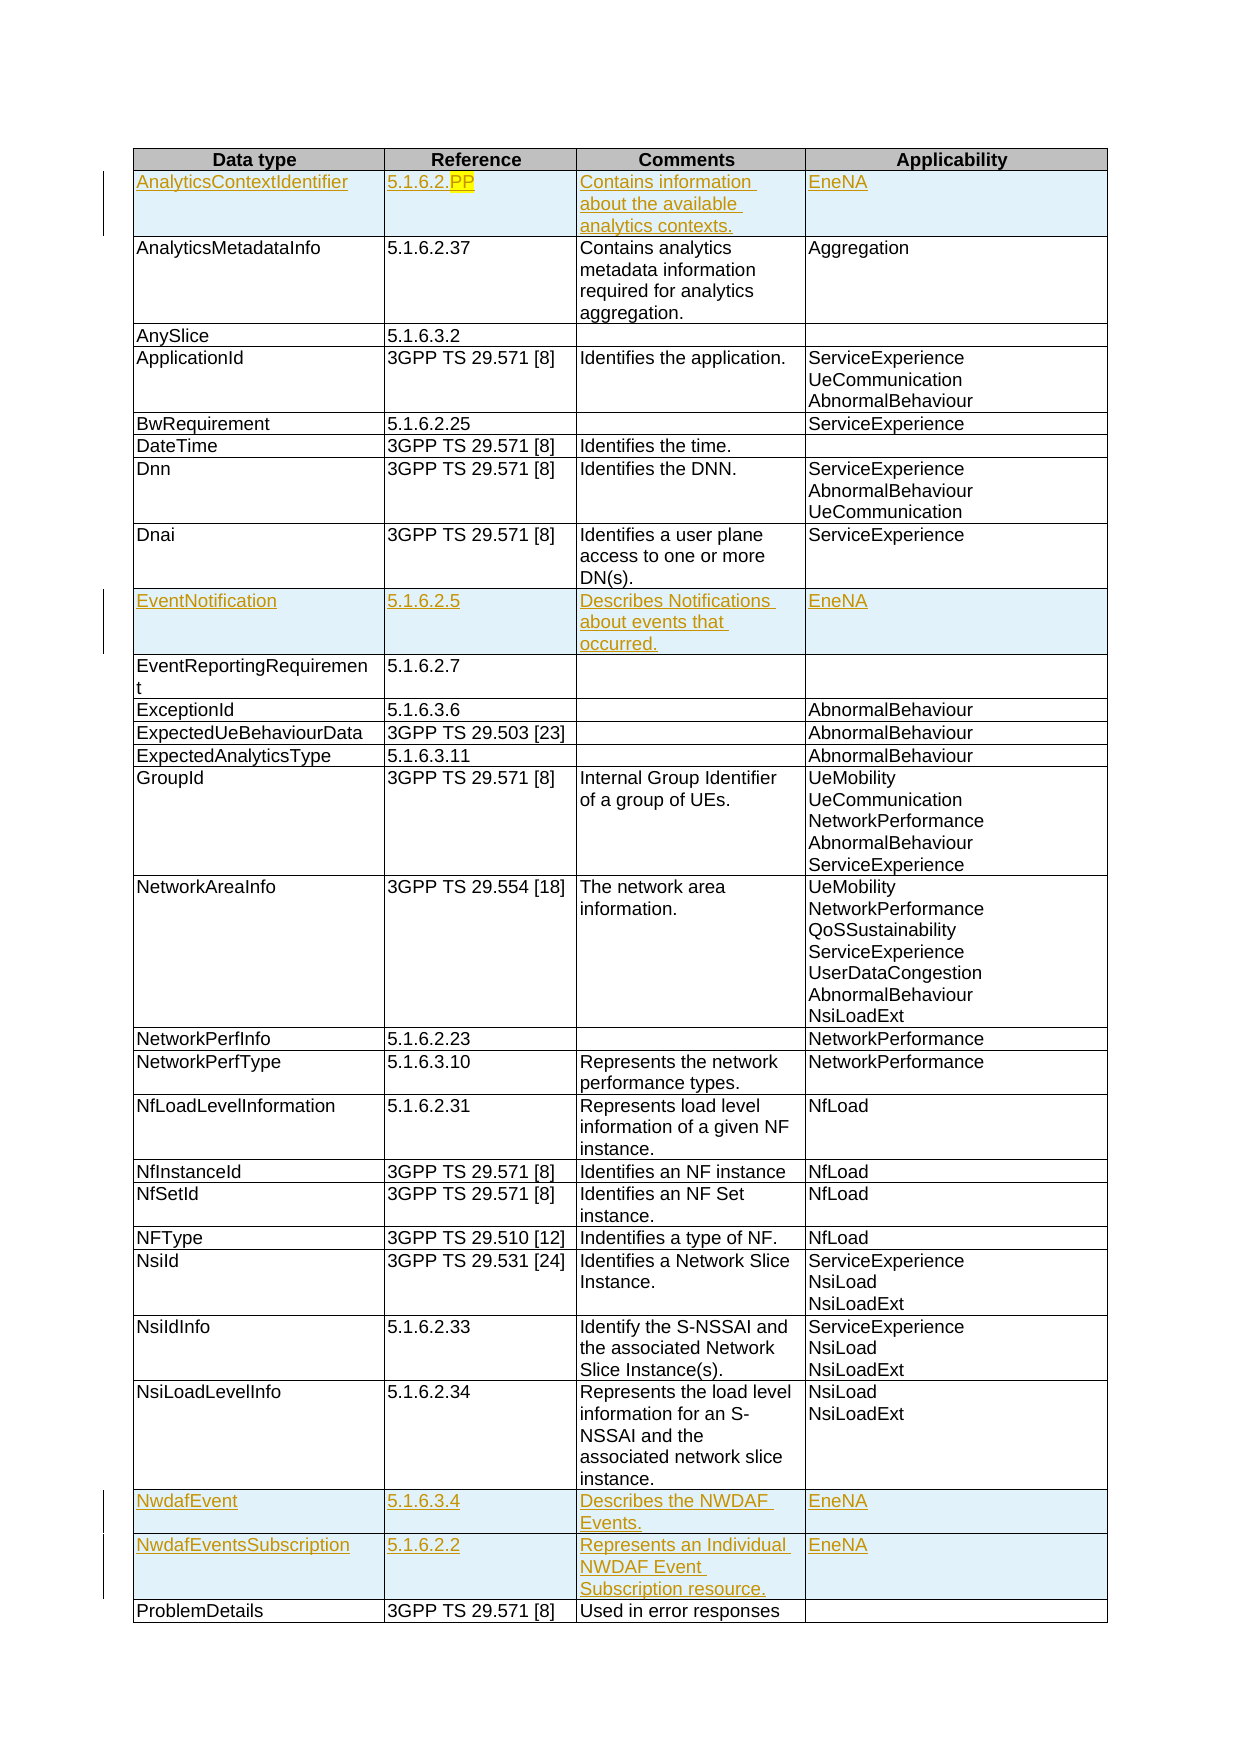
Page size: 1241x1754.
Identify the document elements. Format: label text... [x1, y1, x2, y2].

table_cell [806, 435, 1107, 457]
table_cell AbnormalBehaviour [806, 699, 1107, 721]
table_cell 5.1.6.2.33 [385, 1316, 576, 1380]
table_cell 3GPP TS 29.571 [8] [385, 1160, 576, 1182]
table_cell [577, 745, 805, 766]
table_header Data type [134, 149, 384, 170]
table_cell Aggregation [806, 237, 1107, 323]
table_cell Identifies an NF instance [577, 1160, 805, 1182]
table_cell 5.1.6.3.10 [385, 1051, 576, 1094]
table_cell ExpectedUeBehaviourData [134, 722, 384, 743]
table_cell 3GPP TS 29.571 [8] [385, 1183, 576, 1226]
table_cell NetworkPerfType [134, 1051, 384, 1094]
table_cell 5.1.6.2.37 [385, 237, 576, 323]
table_cell AbnormalBehaviour [806, 745, 1107, 766]
table_cell NsiId [134, 1250, 384, 1314]
table_cell 3GPP TS 29.554 [18] [385, 876, 576, 1027]
table_cell [577, 413, 805, 434]
table_cell 5.1.6.3.11 [385, 745, 576, 766]
table_cell [806, 324, 1107, 346]
table_cell NfLoad [806, 1160, 1107, 1182]
table_header Comments [577, 149, 805, 170]
table_cell UeMobility UeCommunication NetworkPerformance AbnormalBehaviour ServiceExperience [806, 767, 1107, 875]
table_cell ExpectedAnalyticsType [134, 745, 384, 766]
table_cell NetworkPerformance [806, 1051, 1107, 1094]
table_cell 3GPP TS 29.531 [24] [385, 1250, 576, 1314]
table_cell [577, 324, 805, 346]
table_cell ServiceExperience UeCommunication AbnormalBehaviour [806, 347, 1107, 412]
table_cell NfInstanceId [134, 1160, 384, 1182]
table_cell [577, 1600, 805, 1622]
table_cell Represents the network performance types. [577, 1051, 805, 1094]
table_cell NfLoad [806, 1183, 1107, 1226]
table_cell ServiceExperience AbnormalBehaviour UeCommunication [806, 458, 1107, 523]
table_cell NfSetId [134, 1183, 384, 1226]
table_cell AnySlice [134, 324, 384, 346]
table_header Applicability [806, 149, 1107, 170]
table_cell 5.1.6.2.7 [385, 655, 576, 698]
table_cell 3GPP TS 29.503 [23] [385, 722, 576, 743]
table_cell 5.1.6.2.31 [385, 1095, 576, 1159]
table_cell 3GPP TS 29.571 [8] [385, 1600, 576, 1622]
table_cell Dnn [134, 458, 384, 523]
table_cell Represents the load level information for an S-NSSAI and the associated network slice instance. [577, 1381, 805, 1489]
table_cell 3GPP TS 29.571 [8] [385, 767, 576, 875]
table_cell 5.1.6.2.25 [385, 413, 576, 434]
table_cell [806, 1600, 1107, 1622]
table_cell NfLoad [806, 1227, 1107, 1249]
table_cell Identifies a Network Slice Instance. [577, 1250, 805, 1314]
table_cell 3GPP TS 29.571 [8] [385, 458, 576, 523]
table_cell NetworkPerfInfo [134, 1028, 384, 1049]
table_cell Identifies a user plane access to one or more DN(s). [577, 524, 805, 588]
table_cell NFType [134, 1227, 384, 1249]
table_cell NfLoadLevelInformation [134, 1095, 384, 1159]
table_cell NsiLoadLevelInfo [134, 1381, 384, 1489]
table_cell Identifies the time. [577, 435, 805, 457]
table_cell 3GPP TS 29.571 [8] [385, 435, 576, 457]
table_cell ExceptionId [134, 699, 384, 721]
table_header Reference [385, 149, 576, 170]
table_cell 5.1.6.3.2 [385, 324, 576, 346]
table_cell 3GPP TS 29.510 [12] [385, 1227, 576, 1249]
table_cell 3GPP TS 29.571 [8] [385, 347, 576, 412]
table_cell Identifies the DNN. [577, 458, 805, 523]
table_cell Dnai [134, 524, 384, 588]
table_cell ServiceExperience [806, 524, 1107, 588]
table_cell 3GPP TS 29.571 [8] [385, 524, 576, 588]
table_cell 5.1.6.2.23 [385, 1028, 576, 1049]
table_cell AbnormalBehaviour [806, 722, 1107, 743]
table_cell [577, 655, 805, 698]
table_cell GroupId [134, 767, 384, 875]
table_cell NetworkAreaInfo [134, 876, 384, 1027]
table_cell AnalyticsMetadataInfo [134, 237, 384, 323]
table_cell NfLoad [806, 1095, 1107, 1159]
table_cell [577, 1028, 805, 1049]
table_cell NsiLoad NsiLoadExt [806, 1381, 1107, 1489]
table_cell DateTime [134, 435, 384, 457]
table_cell The network area information. [577, 876, 805, 1027]
table_cell 5.1.6.3.6 [385, 699, 576, 721]
table_cell NsiIdInfo [134, 1316, 384, 1380]
table_cell ProblemDetails [134, 1600, 384, 1622]
table_cell Internal Group Identifier of a group of UEs. [577, 767, 805, 875]
table_cell Contains analytics metadata information required for analytics aggregation. [577, 237, 805, 323]
table_cell Identifies the application. [577, 347, 805, 412]
table_cell [577, 699, 805, 721]
table_cell Represents load level information of a given NF instance. [577, 1095, 805, 1159]
table_cell EventReportingRequirement [134, 655, 384, 698]
table_cell Indentifies a type of NF. [577, 1227, 805, 1249]
table_cell Identify the S-NSSAI and the associated Network Slice Instance(s). [577, 1316, 805, 1380]
table_cell ApplicationId [134, 347, 384, 412]
table_cell ServiceExperience [806, 413, 1107, 434]
table_cell [806, 655, 1107, 698]
table_cell UeMobility NetworkPerformance QoSSustainability ServiceExperience UserDataCongestion AbnormalBehaviour NsiLoadExt [806, 876, 1107, 1027]
table_cell [577, 722, 805, 743]
table_cell ServiceExperience NsiLoad NsiLoadExt [806, 1250, 1107, 1314]
table_cell BwRequirement [134, 413, 384, 434]
table_cell NetworkPerformance [806, 1028, 1107, 1049]
table_cell 5.1.6.2.34 [385, 1381, 576, 1489]
table_cell ServiceExperience NsiLoad NsiLoadExt [806, 1316, 1107, 1380]
table_cell Identifies an NF Set instance. [577, 1183, 805, 1226]
